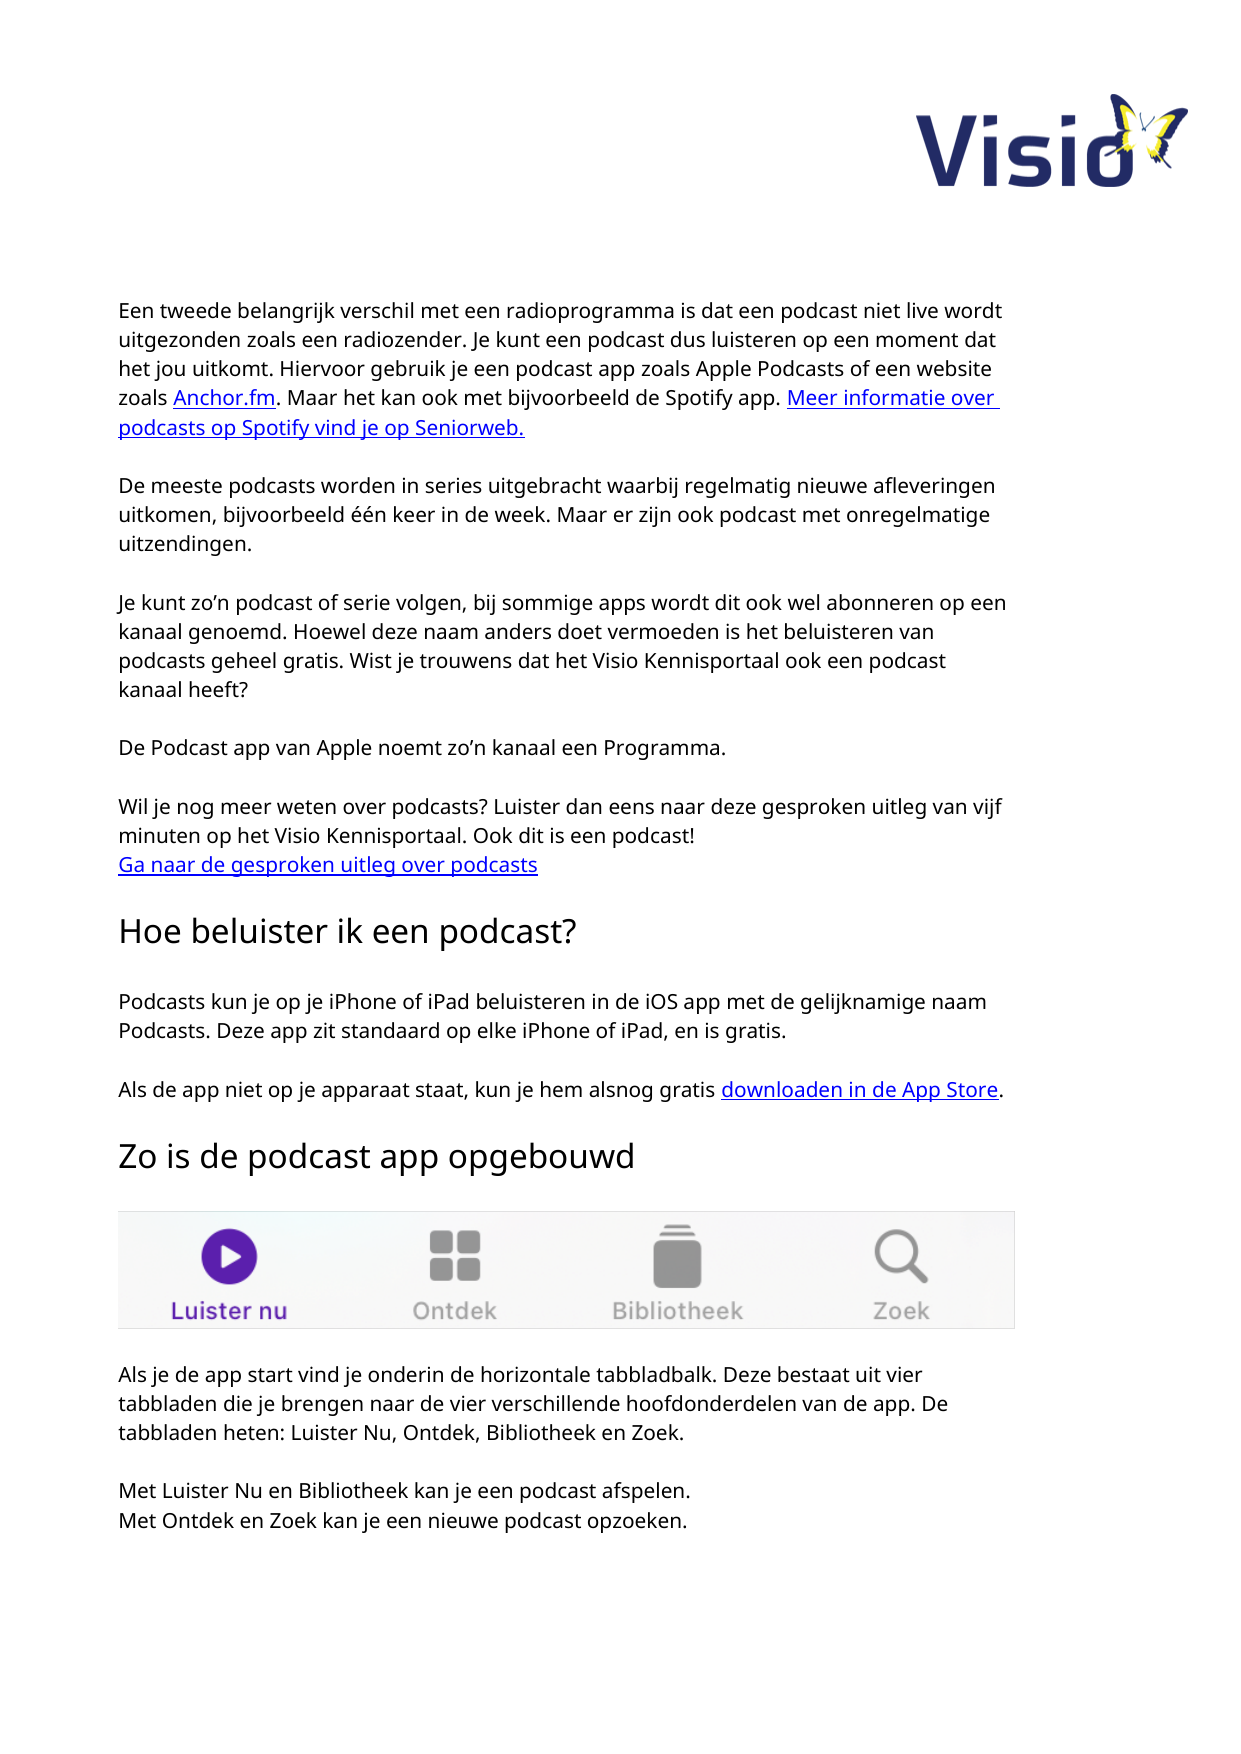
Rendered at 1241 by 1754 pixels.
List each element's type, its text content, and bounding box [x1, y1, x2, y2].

text De meeste podcasts worden in series uitgebracht waarbij regelmatig nieuwe afleveringen uitkomen, bijvoorbeeld één keer in de week. Maar er zijn ook podcast met onregelmatige uitzendingen. [118, 470, 1016, 558]
text De Podcast app van Apple noemt zo’n kanaal een Programma. [118, 733, 1016, 762]
picture [904, 89, 1199, 190]
subtitle Zo is de podcast app opgebouwd [118, 1132, 1016, 1178]
text Als je de app start vind je onderin de horizontale tabbladbalk. Deze bestaat uit vier tabbladen die je brengen naar de vier verschillende hoofdonderdelen van de app. De tabbladen heten: Luister Nu, Ontdek, Bibliotheek en Zoek. [118, 1359, 1016, 1447]
text Met Luister Nu en Bibliotheek kan je een podcast afspelen. [118, 1476, 1016, 1505]
text Een tweede belangrijk verschil met een radioprogramma is dat een podcast niet live wordt uitgezonden zoals een radiozender. Je kunt een podcast dus luisteren op een moment dat het jou uitkomt. Hiervoor gebruik je een podcast app zoals Apple Podcasts of een website zoals Anchor.fm. Maar het kan ook met bijvoorbeeld de Spotify app. Meer informatie over podcasts op Spotify vind je op Seniorweb. [118, 295, 1016, 441]
text Wil je nog meer weten over podcasts? Luister dan eens naar deze gesproken uitleg van vijf minuten op het Visio Kennisportaal. Ook dit is een podcast! [118, 791, 1016, 849]
text Ga naar de gesproken uitleg over podcasts [118, 849, 1016, 879]
text Met Ontdek en Zoek kan je een nieuwe podcast opzoeken. [118, 1505, 1016, 1534]
subtitle Hoe beluister ik een podcast? [118, 908, 1016, 953]
text Podcasts kun je op je iPhone of iPad beluisteren in de iOS app met de gelijknamige naam Podcasts. Deze app zit standaard op elke iPhone of iPad, en is gratis. [118, 987, 1016, 1045]
text Als de app niet op je apparaat staat, kun je hem alsnog gratis downloaden in de App Store. [118, 1074, 1016, 1103]
picture [118, 1211, 1016, 1330]
text Je kunt zo’n podcast of serie volgen, bij sommige apps wordt dit ook wel abonneren op een kanaal genoemd. Hoewel deze naam anders doet vermoeden is het beluisteren van podcasts geheel gratis. Wist je trouwens dat het Visio Kennisportaal ook een podcast kanaal heeft? [118, 587, 1016, 704]
